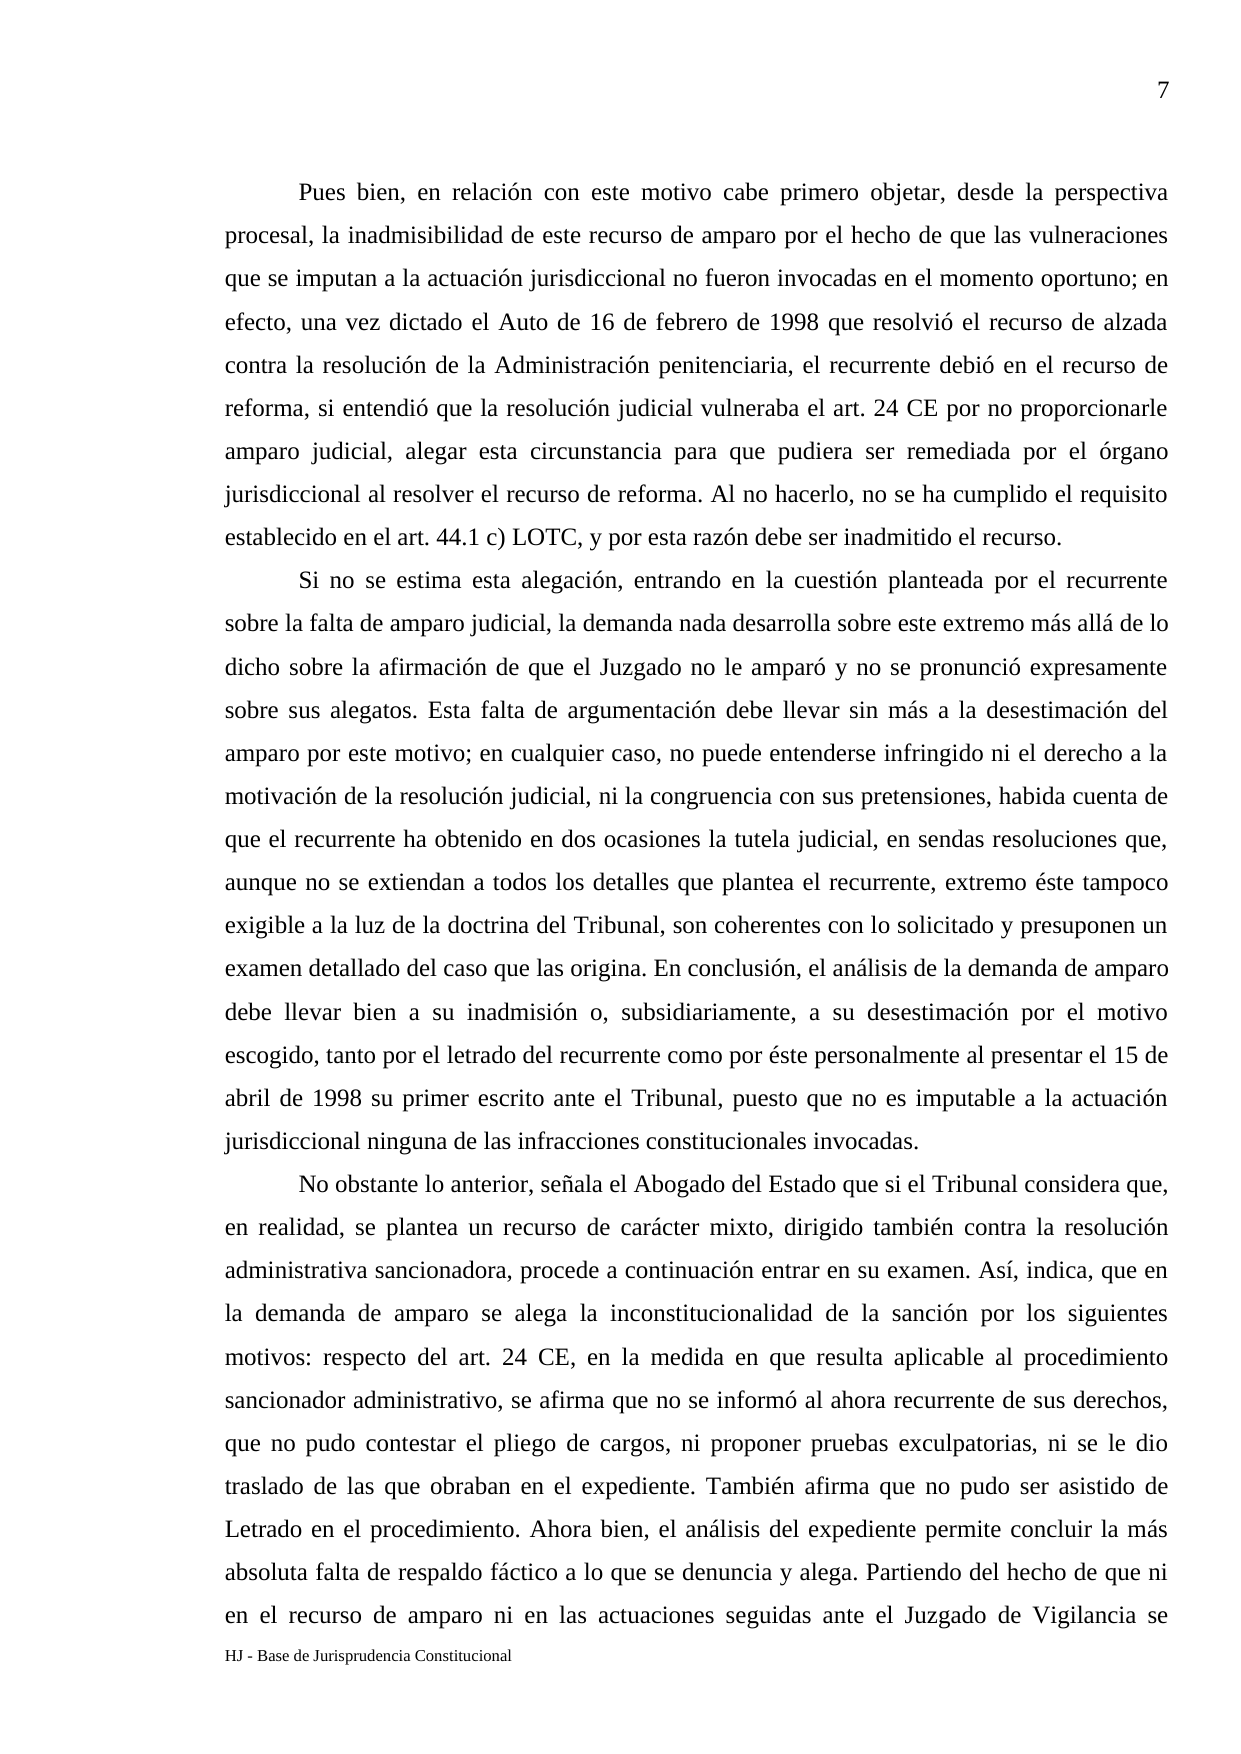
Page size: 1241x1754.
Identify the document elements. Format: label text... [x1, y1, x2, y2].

text Si no se estima esta alegación, entrando en la cuestión planteada por el recurrente sobre la falta de amparo judicial, la demanda nada desarrolla sobre este extremo más allá de lo dicho sobre la afirmación de que el Juzgado no le amparó y no se pronunció expresamente sobre sus alegatos. Esta falta de argumentación debe llevar sin más a la desestimación del amparo por este motivo; en cualquier caso, no puede entenderse infringido ni el derecho a la motivación de la resolución judicial, ni la congruencia con sus pretensiones, habida cuenta de que el recurrente ha obtenido en dos ocasiones la tutela judicial, en sendas resoluciones que, aunque no se extiendan a todos los detalles que plantea el recurrente, extremo éste tampoco exigible a la luz de la doctrina del Tribunal, son coherentes con lo solicitado y presuponen un examen detallado del caso que las origina. En conclusión, el análisis de la demanda de amparo debe llevar bien a su inadmisión o, subsidiariamente, a su desestimación por el motivo escogido, tanto por el letrado del recurrente como por éste personalmente al presentar el 15 de abril de 1998 su primer escrito ante el Tribunal, puesto que no es imputable a la actuación jurisdiccional ninguna de las infracciones constitucionales invocadas. [224, 565, 1169, 1155]
text Pues bien, en relación con este motivo cabe primero objetar, desde la perspectiva procesal, la inadmisibilidad de este recurso de amparo por el hecho de que las vulneraciones que se imputan a la actuación jurisdiccional no fueron invocadas en el momento oportuno; en efecto, una vez dictado el Auto de 16 de febrero de 1998 que resolvió el recurso de alzada contra la resolución de la Administración penitenciaria, el recurrente debió en el recurso de reforma, si entendió que la resolución judicial vulneraba el art. 24 CE por no proporcionarle amparo judicial, alegar esta circunstancia para que pudiera ser remediada por el órgano jurisdiccional al resolver el recurso de reforma. Al no hacerlo, no se ha cumplido el requisito establecido en el art. 44.1 c) LOTC, y por esta razón debe ser inadmitido el recurso. [224, 177, 1169, 551]
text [224, 1169, 1169, 1629]
